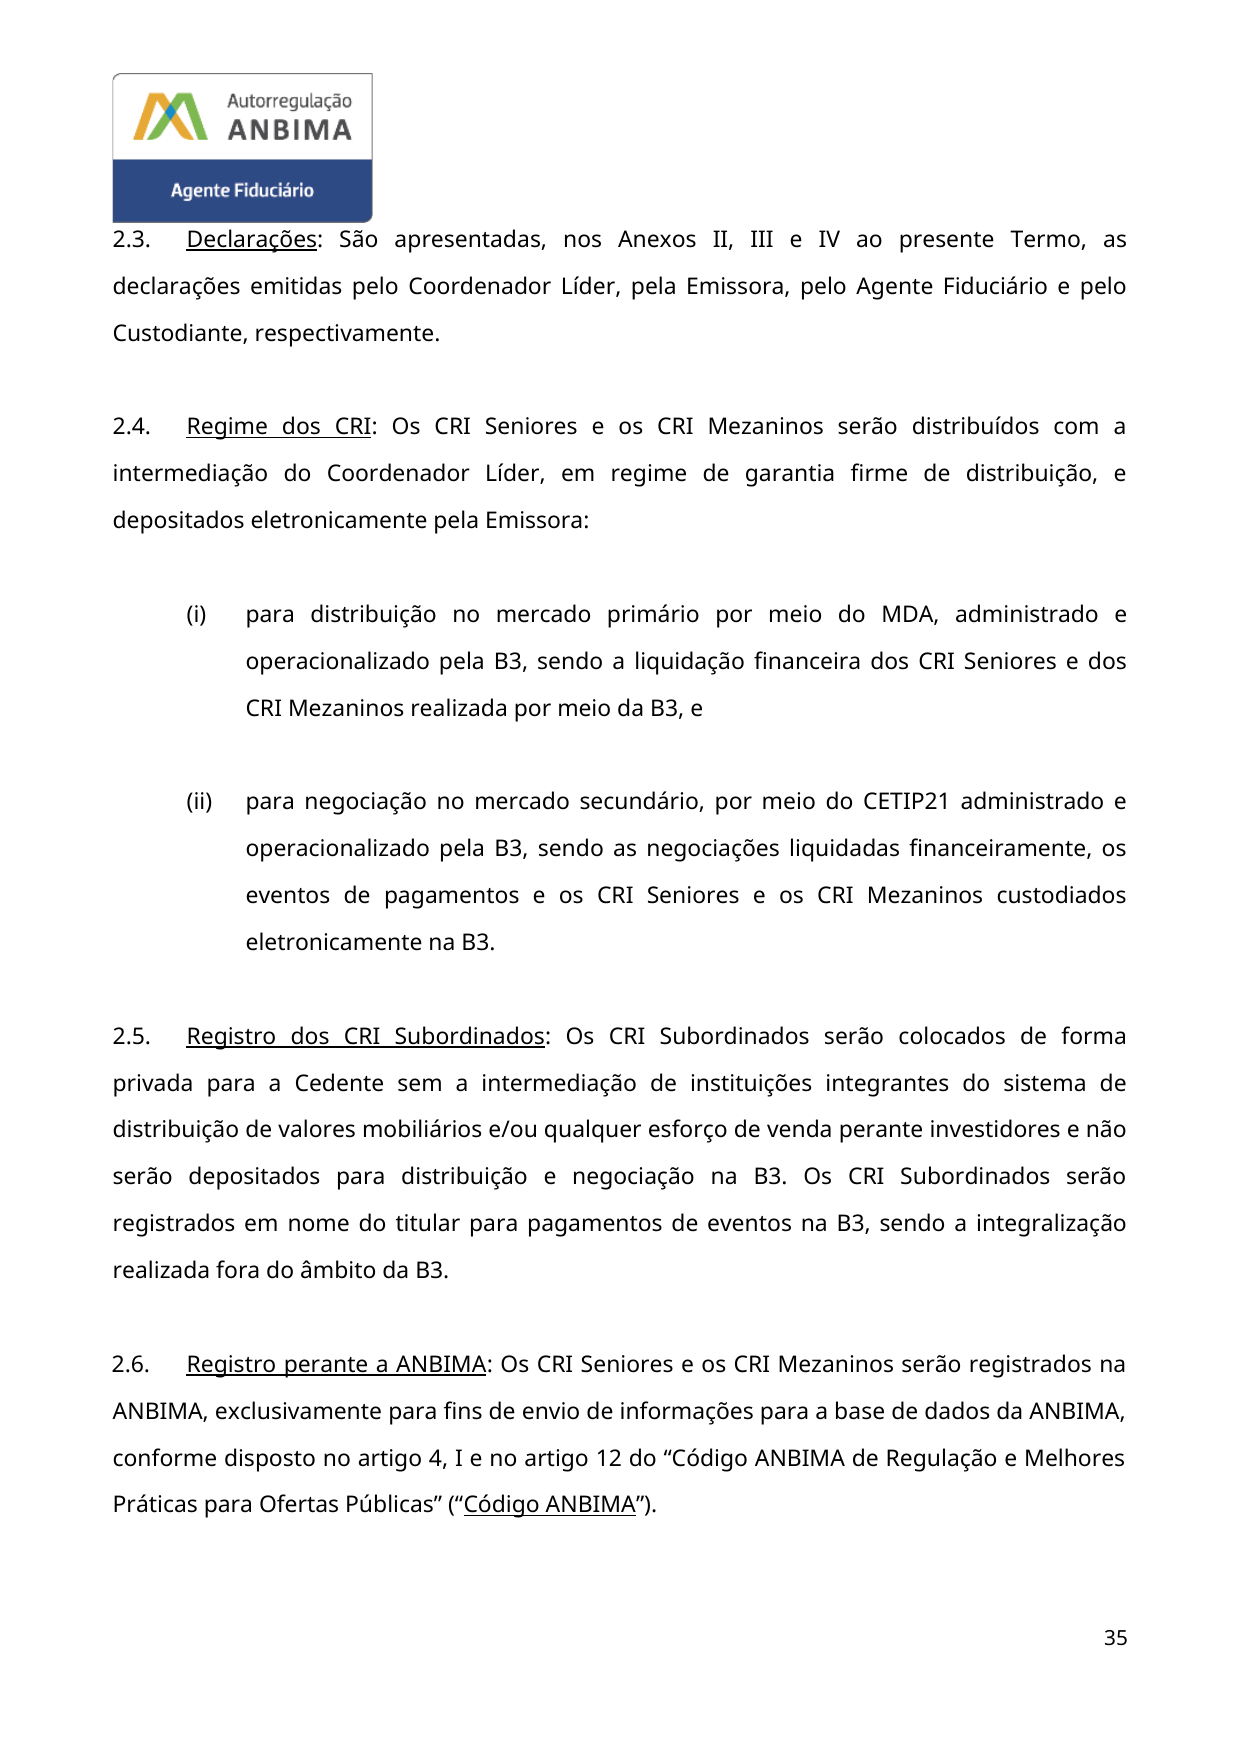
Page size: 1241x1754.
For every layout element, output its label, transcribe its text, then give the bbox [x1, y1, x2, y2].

list Registro dos CRI Subordinados: Os CRI Subordinados serão colocados de forma privada para a Cedente sem a intermediação de instituições integrantes do sistema de distribuição de valores mobiliários e/ou qualquer esforço de venda perante investidores e não serão depositados para distribuição e negociação na B3. Os CRI Subordinados serão registrados em nome do titular para pagamentos de eventos na B3, sendo a integralização realizada fora do âmbito da B3. [112, 1020, 1128, 1285]
list Regime dos CRI: Os CRI Seniores e os CRI Mezaninos serão distribuídos com a intermediação do Coordenador Líder, em regime de garantia firme de distribuição, e depositados eletronicamente pela Emissora: [112, 410, 1128, 535]
list Registro perante a ANBIMA: Os CRI Seniores e os CRI Mezaninos serão registrados na ANBIMA, exclusivamente para fins de envio de informações para a base de dados da ANBIMA, conforme disposto no artigo 4, I e no artigo 12 do “Código ANBIMA de Regulação e Melhores Práticas para Ofertas Públicas” (“Código ANBIMA”). [111, 1348, 1128, 1520]
list para negociação no mercado secundário, por meio do CETIP21 administrado e operacionalizado pela B3, sendo as negociações liquidadas financeiramente, os eventos de pagamentos e os CRI Seniores e os CRI Mezaninos custodiados eletronicamente na B3. [186, 785, 1128, 957]
list Declarações: São apresentadas, nos Anexos II, III e IV ao presente Termo, as declarações emitidas pelo Coordenador Líder, pela Emissora, pelo Agente Fiduciário e pelo Custodiante, respectivamente. [112, 223, 1128, 348]
list para distribuição no mercado primário por meio do MDA, administrado e operacionalizado pela B3, sendo a liquidação financeira dos CRI Seniores e dos CRI Mezaninos realizada por meio da B3, e [186, 598, 1128, 723]
picture [112, 73, 373, 223]
